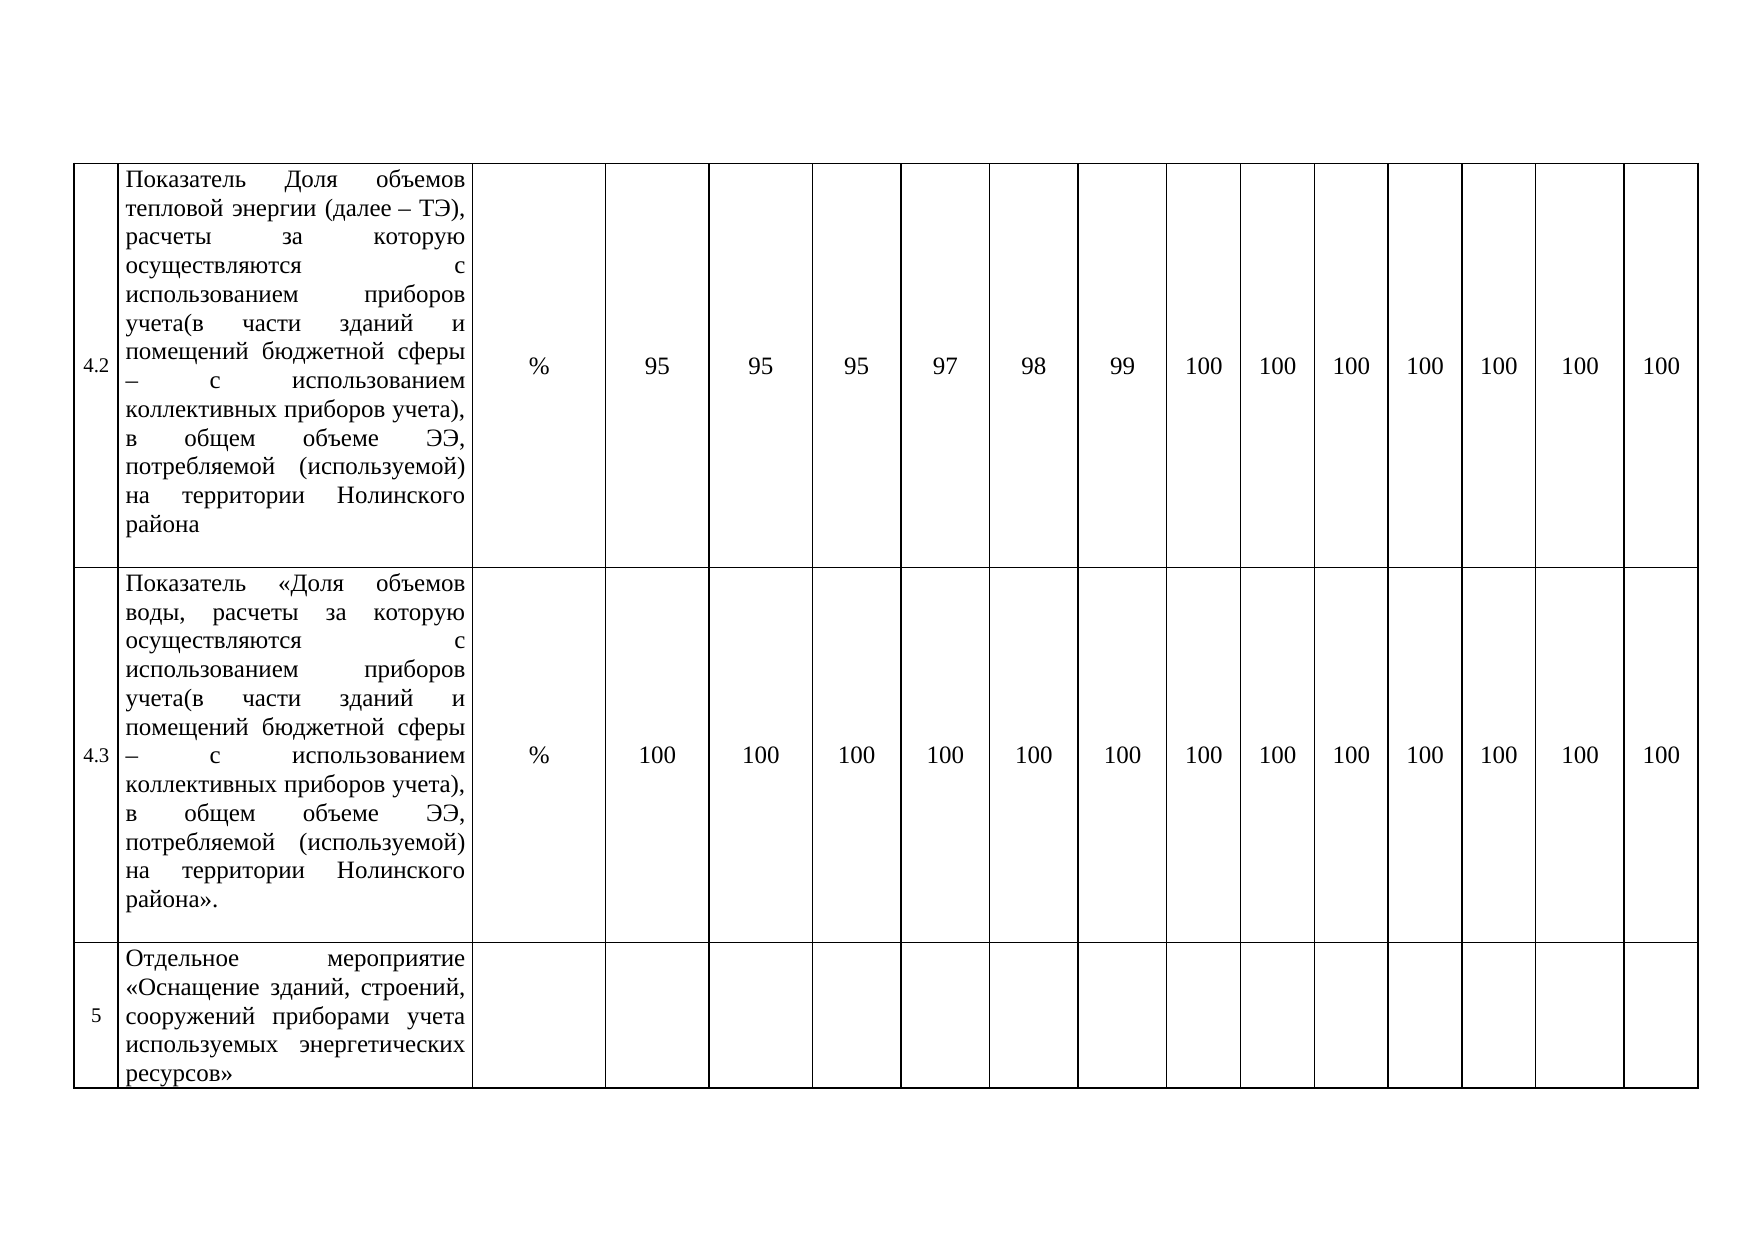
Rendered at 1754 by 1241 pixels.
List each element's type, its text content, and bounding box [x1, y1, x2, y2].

table_cell 99 [1079, 164, 1166, 566]
table_cell 100 [1079, 568, 1166, 942]
table_cell 100 [902, 568, 989, 942]
table_cell 100 [1167, 568, 1240, 942]
table_cell [1625, 943, 1697, 1087]
table_cell 98 [990, 164, 1077, 566]
table_cell 100 [1389, 568, 1461, 942]
table_cell 100 [1389, 164, 1461, 566]
table_cell 100 [1536, 568, 1623, 942]
table_cell [473, 943, 605, 1087]
table_cell [1079, 943, 1166, 1087]
table_cell 100 [1315, 164, 1387, 566]
table_cell 5 [75, 943, 117, 1087]
table_cell 4.2 [75, 164, 117, 566]
table_cell 100 [813, 568, 900, 942]
table_cell Отдельное мероприятие «Оснащение зданий, строений, сооружений приборами учета используемых энергетических ресурсов» [119, 943, 472, 1087]
table_cell 100 [1241, 568, 1314, 942]
table_cell [813, 943, 900, 1087]
table_cell 100 [1463, 568, 1535, 942]
table_cell Показатель «Доля объемов воды, расчеты за которую осуществляются с использованием приборов учета(в части зданий и помещений бюджетной сферы – с использованием коллективных приборов учета), в общем объеме ЭЭ, потребляемой (используемой) на территории Нолинского района». [119, 568, 472, 942]
table_cell Показатель Доля объемов тепловой энергии (далее – ТЭ), расчеты за которую осуществляются с использованием приборов учета(в части зданий и помещений бюджетной сферы – с использованием коллективных приборов учета), в общем объеме ЭЭ, потребляемой (используемой) на территории Нолинского района [119, 164, 472, 566]
table_cell 100 [1315, 568, 1387, 942]
table_cell 100 [1625, 568, 1697, 942]
table_cell 100 [1241, 164, 1314, 566]
table_cell 100 [1536, 164, 1623, 566]
table_cell 100 [606, 568, 708, 942]
table_cell [710, 943, 812, 1087]
table_cell % [473, 568, 605, 942]
table_cell [902, 943, 989, 1087]
table_cell 95 [606, 164, 708, 566]
table_cell [606, 943, 708, 1087]
table_cell [990, 943, 1077, 1087]
table_cell [1167, 943, 1240, 1087]
table_cell [1389, 943, 1461, 1087]
table_cell 97 [902, 164, 989, 566]
table_cell 100 [1167, 164, 1240, 566]
table_cell 100 [990, 568, 1077, 942]
table_cell [1463, 943, 1535, 1087]
table_cell 100 [1625, 164, 1697, 566]
table_cell 4.3 [75, 568, 117, 942]
table_cell % [473, 164, 605, 566]
table_cell 95 [813, 164, 900, 566]
table_cell [1536, 943, 1623, 1087]
table_cell [1241, 943, 1314, 1087]
table_cell [1315, 943, 1387, 1087]
table_cell 100 [710, 568, 812, 942]
table_cell 100 [1463, 164, 1535, 566]
table_cell 95 [710, 164, 812, 566]
